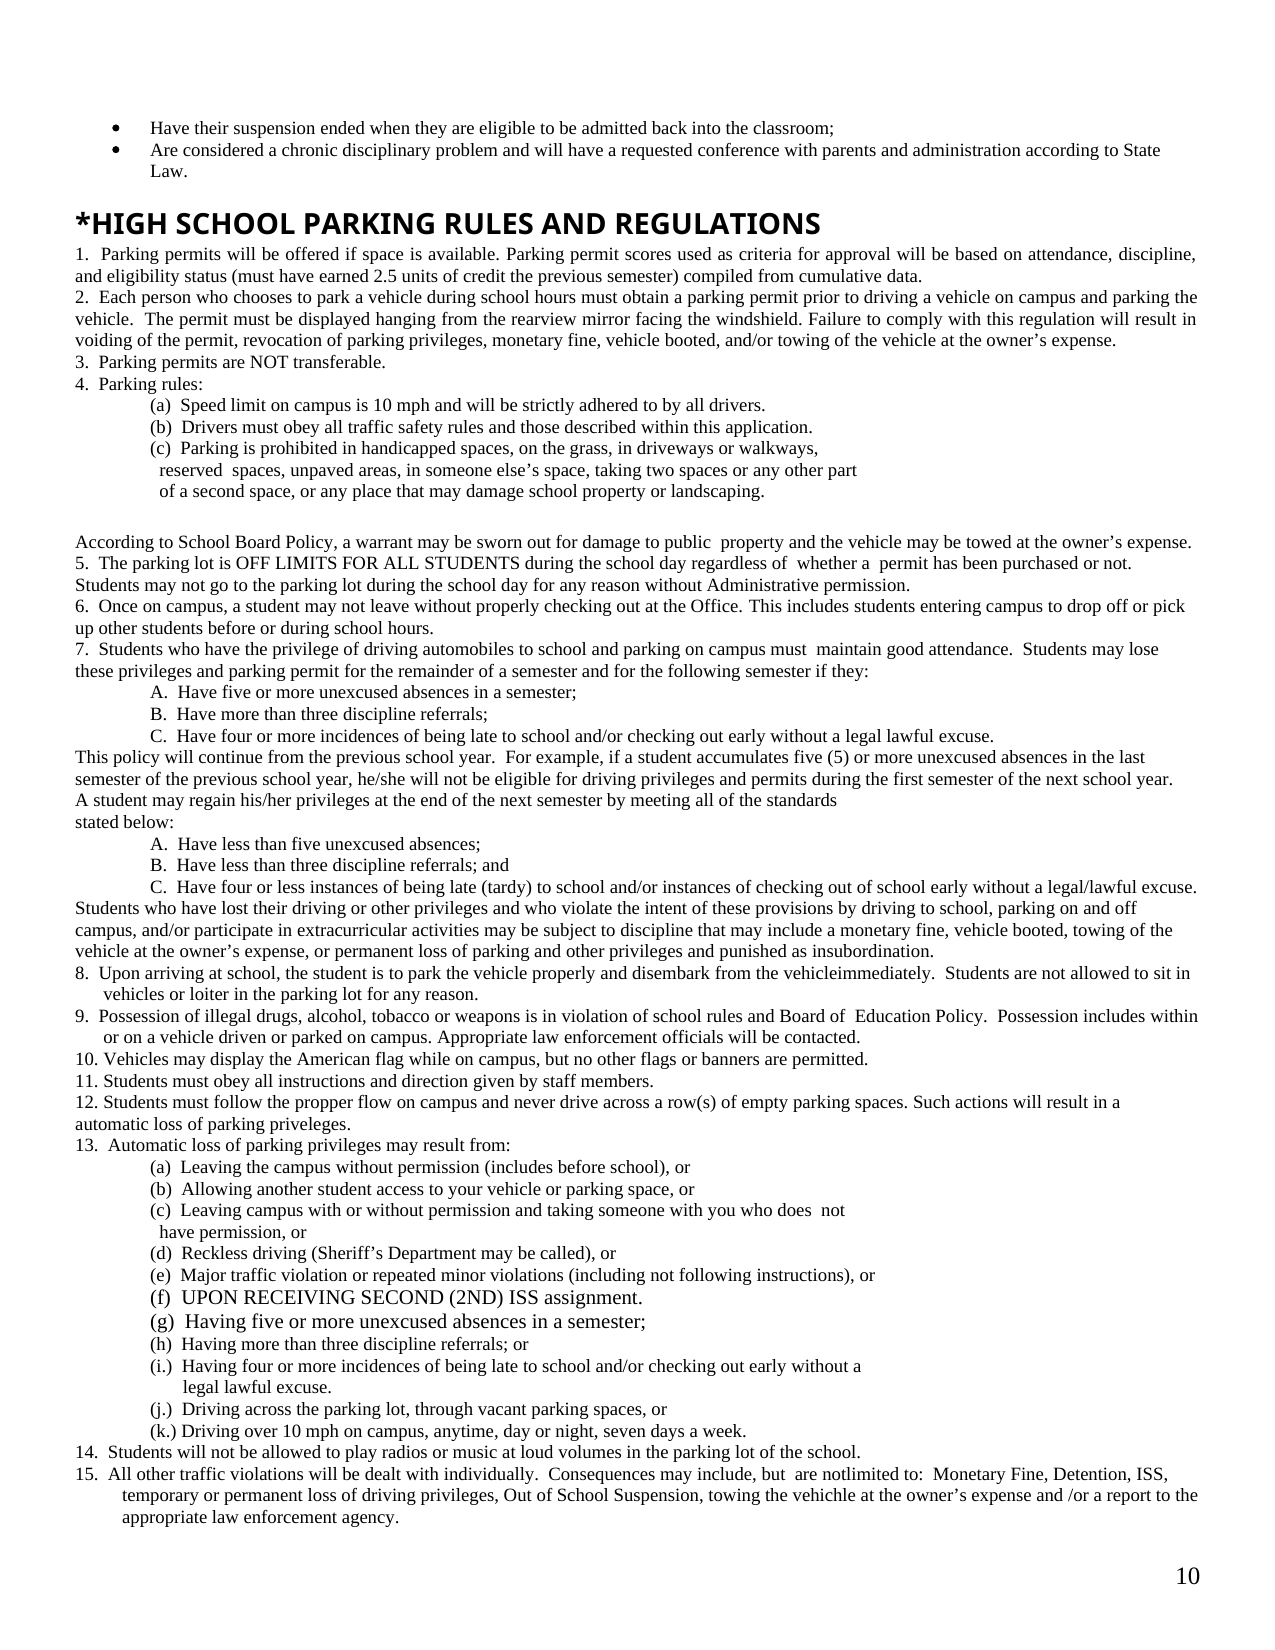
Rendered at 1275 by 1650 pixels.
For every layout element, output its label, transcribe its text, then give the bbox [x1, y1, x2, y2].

text 6. Once on campus, a student may not leave without properly checking out at the Office. This includes students entering campus to drop off or pick up other students before or during school hours. [75, 595, 1200, 638]
text 2. Each person who chooses to park a vehicle during school hours must obtain a parking permit prior to driving a vehicle on campus and parking the vehicle. The permit must be displayed hanging from the rearview mirror facing the windshield. Failure to comply with this regulation will result in voiding of the permit, revocation of parking privileges, monetary fine, vehicle booted, and/or towing of the vehicle at the owner’s expense. [75, 286, 1200, 351]
text 7. Students who have the privilege of driving automobiles to school and parking on campus must maintain good attendance. Students may lose these privileges and parking permit for the remainder of a semester and for the following semester if they: [75, 638, 1200, 681]
text 5. The parking lot is OFF LIMITS FOR ALL STUDENTS during the school day regardless of whether a permit has been purchased or not. Students may not go to the parking lot during the school day for any reason without Administrative permission. [75, 552, 1200, 595]
text (b) Drivers must obey all traffic safety rules and those described within this application. [75, 416, 1200, 437]
text 8. Upon arriving at school, the student is to park the vehicle properly and disembark from the vehicleimmediately. Students are not allowed to sit in vehicles or loiter in the parking lot for any reason. [75, 962, 1200, 1005]
text 9. Possession of illegal drugs, alcohol, tobacco or weapons is in violation of school rules and Board of Education Policy. Possession includes within or on a vehicle driven or parked on campus. Appropriate law enforcement officials will be contacted. [75, 1005, 1200, 1048]
text (k.) Driving over 10 mph on campus, anytime, day or night, seven days a week. [75, 1419, 1200, 1441]
text 3. Parking permits are NOT transferable. [75, 351, 1200, 372]
text B. Have more than three discipline referrals; [75, 703, 1200, 724]
text legal lawful excuse. [75, 1376, 1200, 1398]
text have permission, or [75, 1221, 1200, 1242]
text *HIGH SCHOOL PARKING RULES AND REGULATIONS [75, 203, 1200, 243]
text reserved spaces, unpaved areas, in someone else’s space, taking two spaces or any other part [75, 459, 1200, 480]
text This policy will continue from the previous school year. For example, if a student accumulates five (5) or more unexcused absences in the last semester of the previous school year, he/she will not be eligible for driving privileges and permits during the first semester of the next school year. [75, 746, 1200, 789]
text 13. Automatic loss of parking privileges may result from: [75, 1134, 1200, 1156]
text (c) Leaving campus with or without permission and taking someone with you who does not [75, 1199, 1200, 1221]
text B. Have less than three discipline referrals; and [75, 854, 1200, 876]
text Students who have lost their driving or other privileges and who violate the intent of these provisions by driving to school, parking on and off campus, and/or participate in extracurricular activities may be subject to discipline that may include a monetary fine, vehicle booted, towing of the vehicle at the owner’s expense, or permanent loss of parking and other privileges and punished as insubordination. [75, 897, 1200, 962]
text 11. Students must obey all instructions and direction given by staff members. [75, 1069, 1200, 1091]
text (a) Leaving the campus without permission (includes before school), or [75, 1156, 1200, 1177]
list Have their suspension ended when they are eligible to be admitted back into the classroom; [112, 117, 1200, 139]
text 12. Students must follow the propper flow on campus and never drive across a row(s) of empty parking spaces. Such actions will result in a automatic loss of parking priveleges. [75, 1091, 1200, 1134]
text A. Have less than five unexcused absences; [75, 832, 1200, 854]
list Are considered a chronic disciplinary problem and will have a requested conference with parents and administration according to State Law. [112, 139, 1200, 182]
text (d) Reckless driving (Sheriff’s Department may be called), or [75, 1242, 1200, 1264]
text (c) Parking is prohibited in handicapped spaces, on the grass, in driveways or walkways, [75, 437, 1200, 459]
text According to School Board Policy, a warrant may be sworn out for damage to public property and the vehicle may be towed at the owner’s expense. [75, 531, 1200, 552]
text (a) Speed limit on campus is 10 mph and will be strictly adhered to by all drivers. [75, 394, 1200, 416]
text (j.) Driving across the parking lot, through vacant parking spaces, or [75, 1398, 1200, 1419]
text (i.) Having four or more incidences of being late to school and/or checking out early without a [75, 1355, 1200, 1376]
text 10. Vehicles may display the American flag while on campus, but no other flags or banners are permitted. [75, 1048, 1200, 1069]
text 4. Parking rules: [75, 372, 1200, 394]
text A student may regain his/her privileges at the end of the next semester by meeting all of the standards [75, 789, 1200, 811]
text of a second space, or any place that may damage school property or landscaping. [75, 480, 1200, 502]
text 15. All other traffic violations will be dealt with individually. Consequences may include, but are notlimited to: Monetary Fine, Detention, ISS, temporary or permanent loss of driving privileges, Out of School Suspension, towing the vehichle at the owner’s expense and /or a report to the appropriate law enforcement agency. [75, 1463, 1200, 1527]
text (e) Major traffic violation or repeated minor violations (including not following instructions), or [75, 1264, 1200, 1285]
text A. Have five or more unexcused absences in a semester; [75, 681, 1200, 703]
text stated below: [75, 811, 1200, 832]
text 1. Parking permits will be offered if space is available. Parking permit scores used as criteria for approval will be based on attendance, discipline, and eligibility status (must have earned 2.5 units of credit the previous semester) compiled from cumulative data. [75, 243, 1200, 286]
text 14. Students will not be allowed to play radios or music at loud volumes in the parking lot of the school. [75, 1441, 1200, 1463]
text C. Have four or less instances of being late (tardy) to school and/or instances of checking out of school early without a legal/lawful excuse. [103, 876, 1200, 897]
text (f) UPON RECEIVING SECOND (2ND) ISS assignment. [75, 1285, 1200, 1309]
text C. Have four or more incidences of being late to school and/or checking out early without a legal lawful excuse. [75, 724, 1200, 746]
text (h) Having more than three discipline referrals; or [75, 1333, 1200, 1355]
text (g) Having five or more unexcused absences in a semester; [75, 1309, 1200, 1333]
text (b) Allowing another student access to your vehicle or parking space, or [75, 1177, 1200, 1199]
